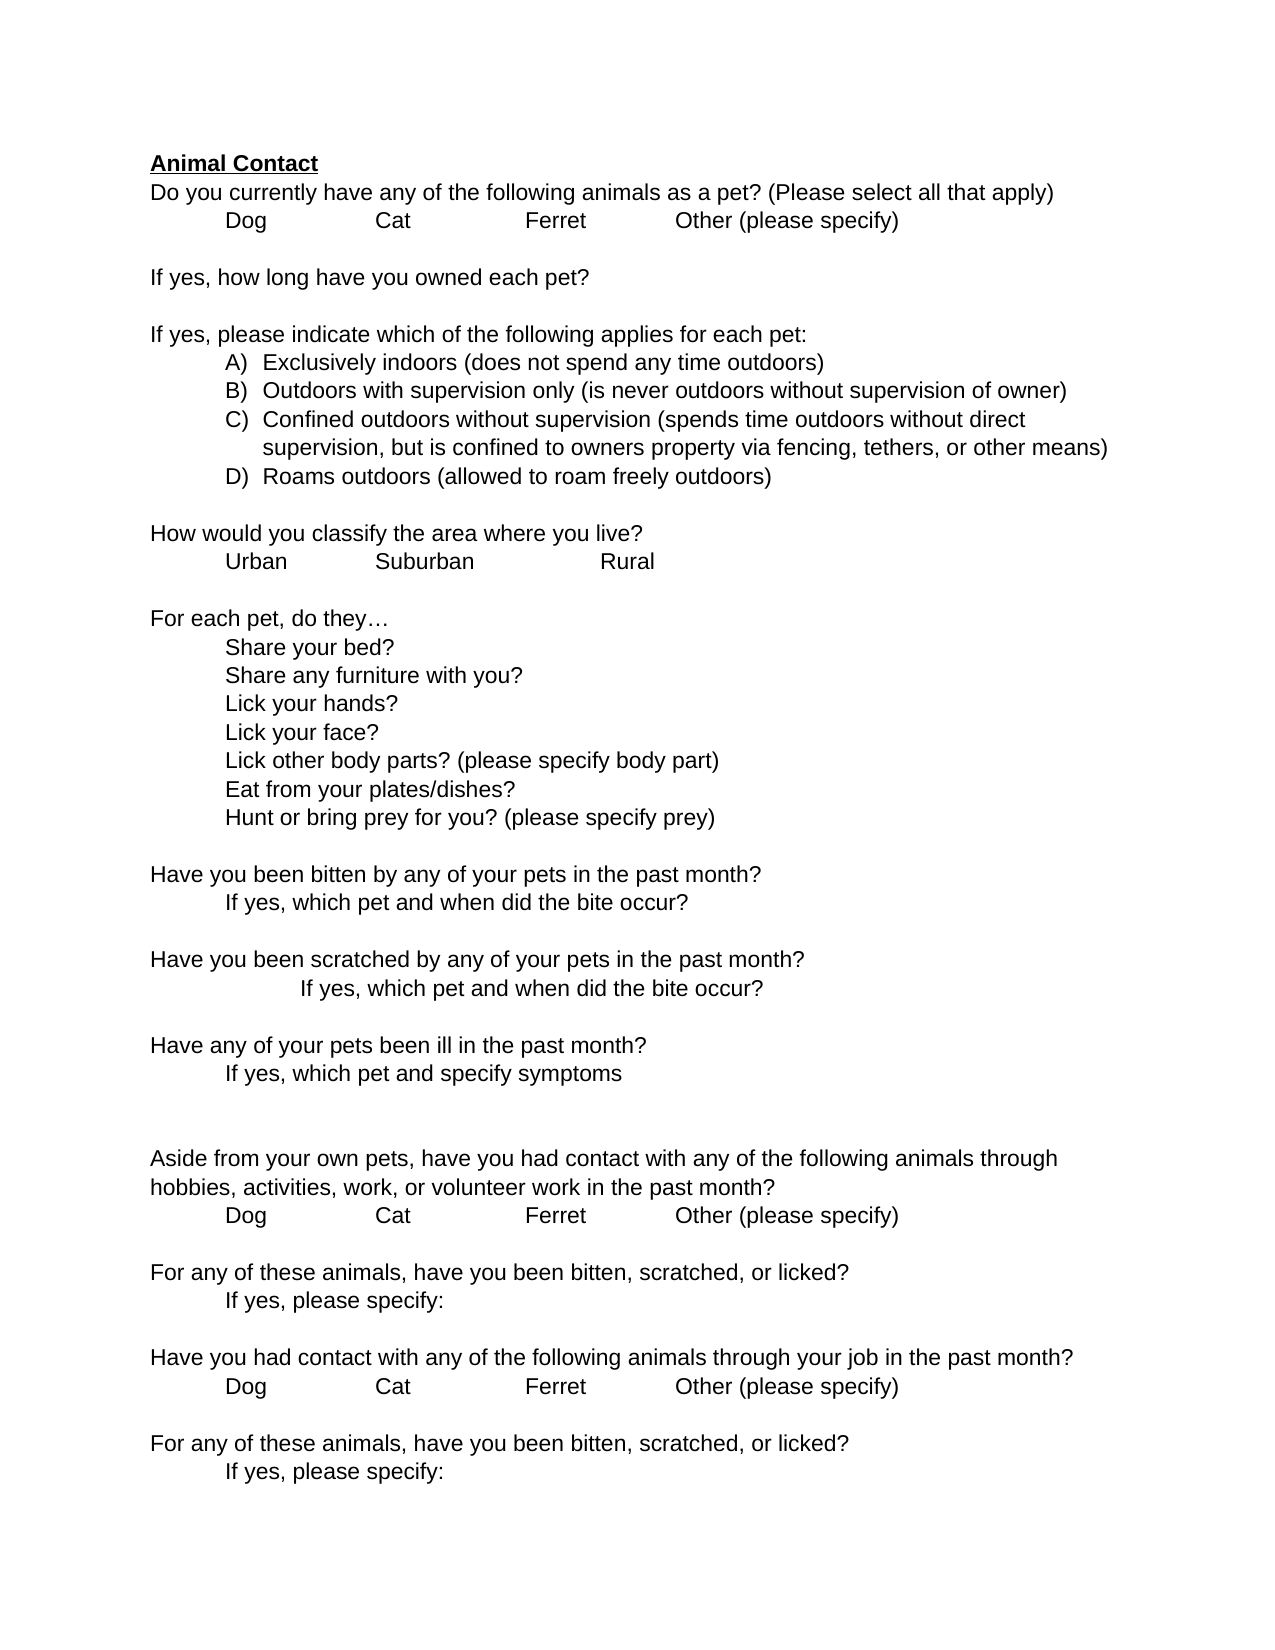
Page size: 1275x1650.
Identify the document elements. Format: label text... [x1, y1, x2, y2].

text Urban Suburban Rural [150, 548, 1125, 574]
text Lick other body parts? (please specify body part) [150, 747, 1125, 773]
text Eat from your plates/dishes? [150, 776, 1125, 802]
text Lick your face? [150, 719, 1125, 745]
list Outdoors with supervision only (is never outdoors without supervision of owner) [225, 377, 1125, 404]
text Share your bed? [150, 633, 1125, 660]
text If yes, how long have you owned each pet? [150, 264, 1125, 290]
text Have you been bitten by any of your pets in the past month? [150, 861, 1125, 887]
text If yes, please specify: [150, 1458, 1125, 1484]
text Have any of your pets been ill in the past month? [150, 1032, 1125, 1058]
text Share any furniture with you? [150, 662, 1125, 688]
text Have you been scratched by any of your pets in the past month? [150, 946, 1125, 973]
text If yes, which pet and when did the bite occur? [150, 889, 1125, 916]
list Roams outdoors (allowed to roam freely outdoors) [225, 463, 1125, 489]
text Dog Cat Ferret Other (please specify) [150, 207, 1125, 233]
text Hunt or bring prey for you? (please specify prey) [150, 804, 1125, 830]
text For each pet, do they… [150, 605, 1125, 631]
text Do you currently have any of the following animals as a pet? (Please select all that apply) [150, 178, 1125, 205]
text If yes, please indicate which of the following applies for each pet: [150, 321, 1125, 347]
text Aside from your own pets, have you had contact with any of the following animals through hobbies, activities, work, or volunteer work in the past month? [150, 1145, 1125, 1200]
list Confined outdoors without supervision (spends time outdoors without direct supervision, but is confined to owners property via fencing, tethers, or other means) [225, 406, 1125, 461]
text If yes, which pet and when did the bite occur? [150, 975, 1125, 1001]
list Exclusively indoors (does not spend any time outdoors) [225, 349, 1125, 375]
text Dog Cat Ferret Other (please specify) [150, 1373, 1125, 1399]
text If yes, please specify: [150, 1287, 1125, 1314]
text How would you classify the area where you live? [150, 520, 1125, 546]
text Dog Cat Ferret Other (please specify) [150, 1202, 1125, 1228]
text For any of these animals, have you been bitten, scratched, or licked? [150, 1259, 1125, 1285]
text Animal Contact [150, 150, 1125, 176]
text For any of these animals, have you been bitten, scratched, or licked? [150, 1430, 1125, 1456]
text Have you had contact with any of the following animals through your job in the past month? [150, 1344, 1125, 1371]
text Lick your hands? [150, 690, 1125, 717]
text If yes, which pet and specify symptoms [150, 1060, 1125, 1086]
